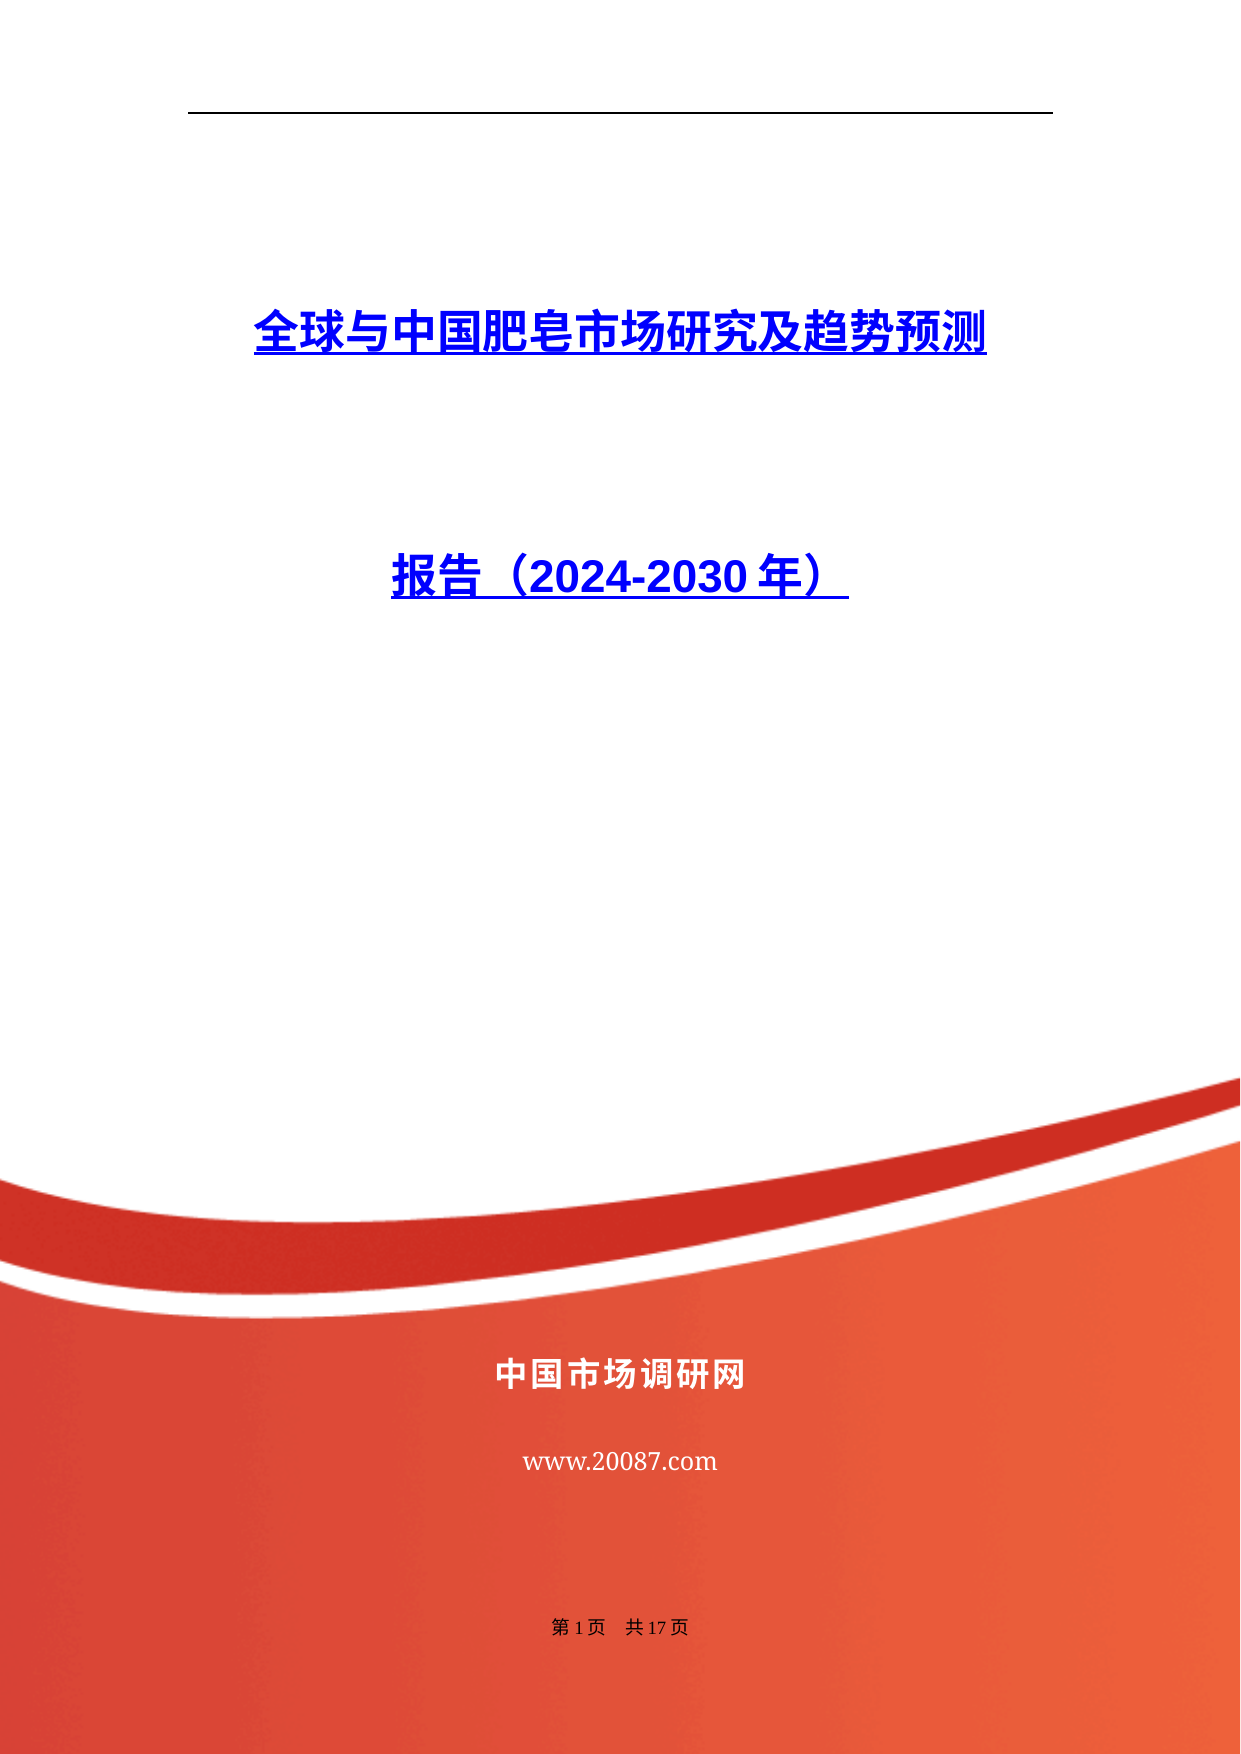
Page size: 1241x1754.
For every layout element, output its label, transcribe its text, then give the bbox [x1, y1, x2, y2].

picture [0, 1006, 1241, 1754]
text www.20087.com [187, 1428, 1053, 1493]
subtitle 中国市场调研网 [187, 1339, 1053, 1404]
table_header 全球与中国肥皂市场研究及趋势预测报告（2024-2030年） [188, 207, 1053, 773]
